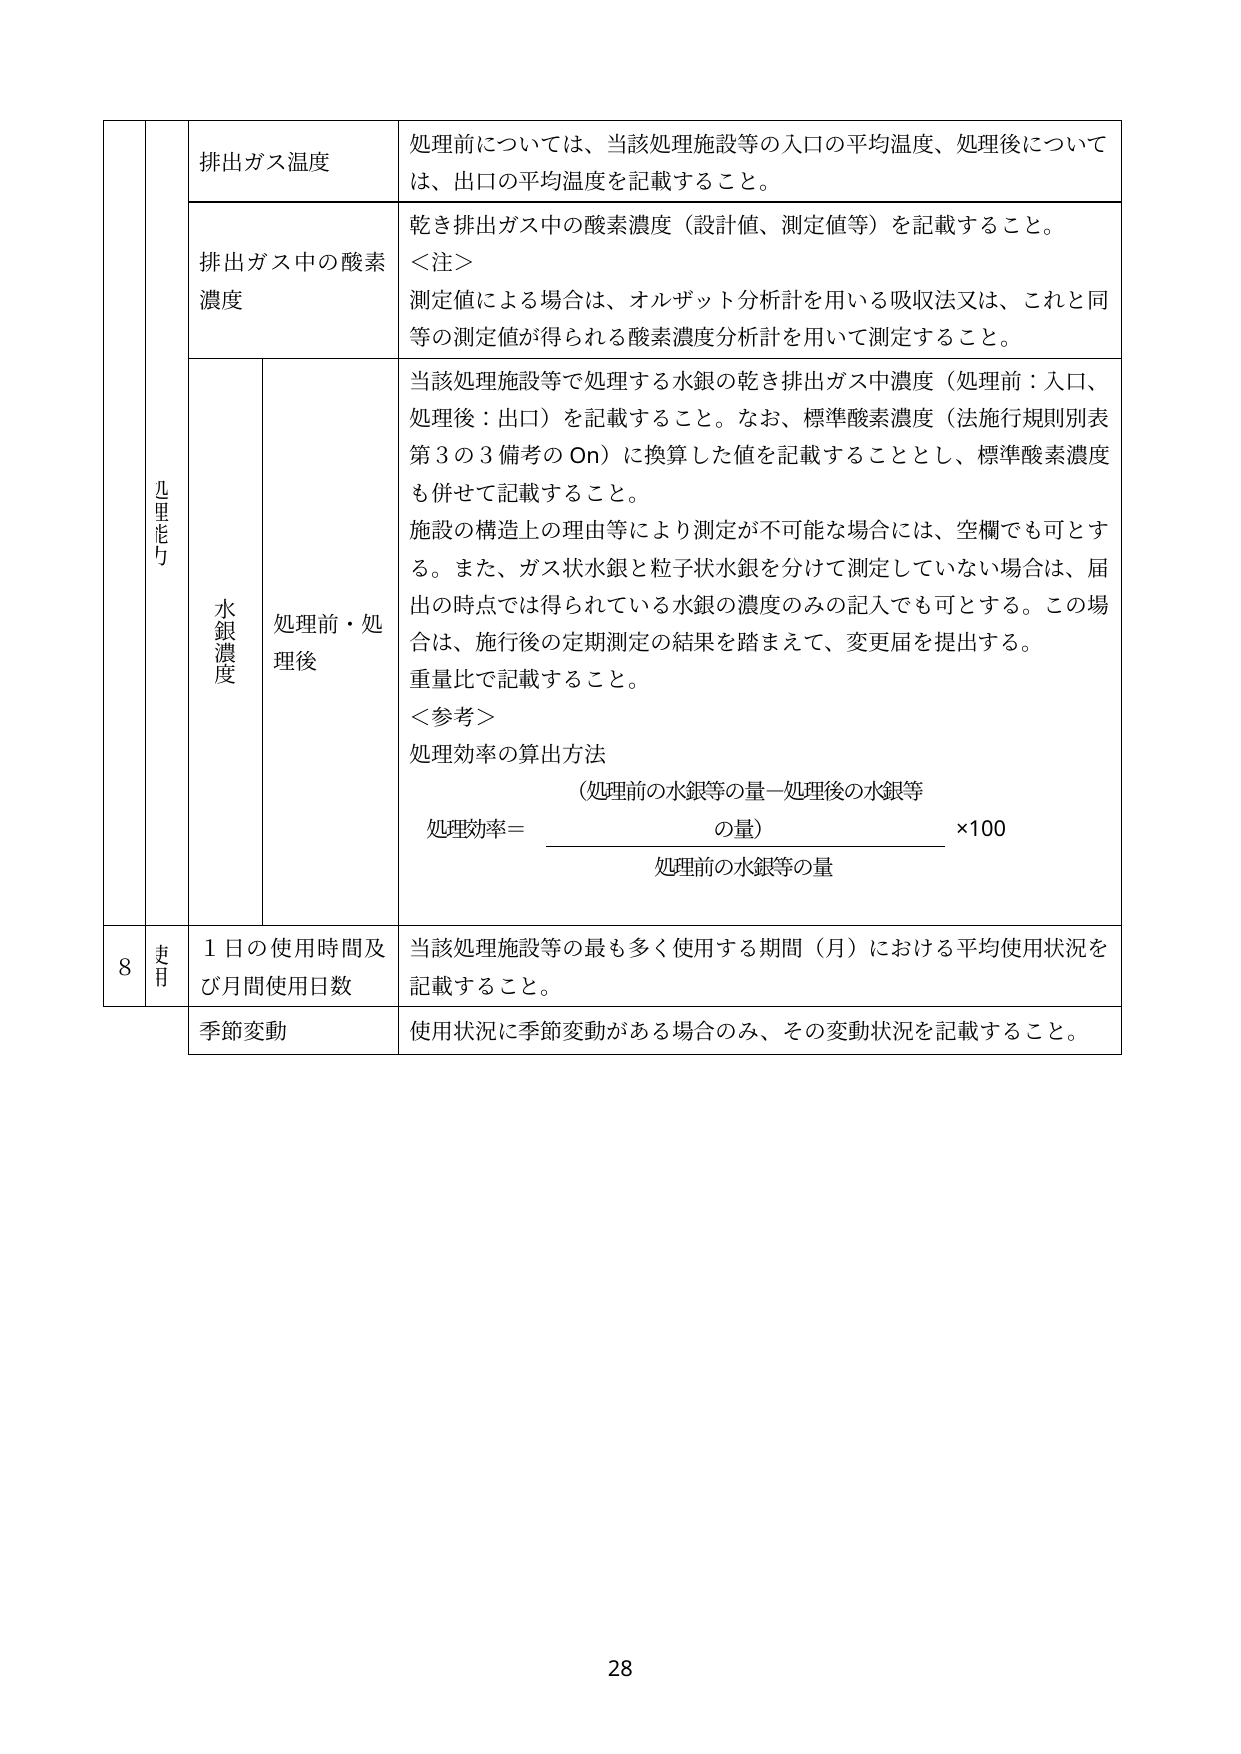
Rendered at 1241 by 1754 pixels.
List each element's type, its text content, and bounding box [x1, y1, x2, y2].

table_cell 水銀濃度 [189, 359, 262, 925]
table_cell ８ [104, 926, 145, 1006]
table_cell 使用状況 [146, 926, 188, 1006]
table_cell 排出ガス中の酸素濃度 [189, 203, 398, 357]
table_cell 処理前については、当該処理施設等の入口の平均温度、処理後については、出口の平均温度を記載すること。 [399, 121, 1121, 201]
table_cell １日の使用時間及び月間使用日数 [189, 926, 398, 1006]
table_cell 当該処理施設等の最も多く使用する期間（月）における平均使用状況を記載すること。 [399, 926, 1121, 1006]
table_cell 乾き排出ガス中の酸素濃度（設計値、測定値等）を記載すること。 ＜注＞ 測定値による場合は、オルザット分析計を用いる吸収法又は、これと同等の測定値が得られる酸素濃度分析計を用いて測定すること。 [399, 203, 1121, 357]
table_cell 当該処理施設等で処理する水銀の乾き排出ガス中濃度（処理前：入口、処理後：出口）を記載すること。なお、標準酸素濃度（法施行規則別表第３の３備考のOn）に換算した値を記載することとし、標準酸素濃度も併せて記載すること。 施設の構造上の理由等により測定が不可能な場合には、空欄でも可とする。また、ガス状水銀と粒子状水銀を分けて測定していない場合は、届 出の時点では得られている水銀の濃度のみの記入でも可とする。この場合は、施行後の定期測定の結果を踏まえて、変更届を提出する。 重量比で記載すること。 ＜参考＞ 処理効率の算出方法 [399, 359, 1121, 925]
table_cell 処理前・処理後 [263, 359, 398, 925]
table_cell 使用状況に季節変動がある場合のみ、その変動状況を記載すること。 [399, 1007, 1121, 1053]
table_cell 処理能力 [146, 121, 188, 925]
table_cell 排出ガス温度 [189, 121, 398, 201]
table_cell 季節変動 [189, 1007, 398, 1053]
table_cell ７ [104, 121, 145, 925]
